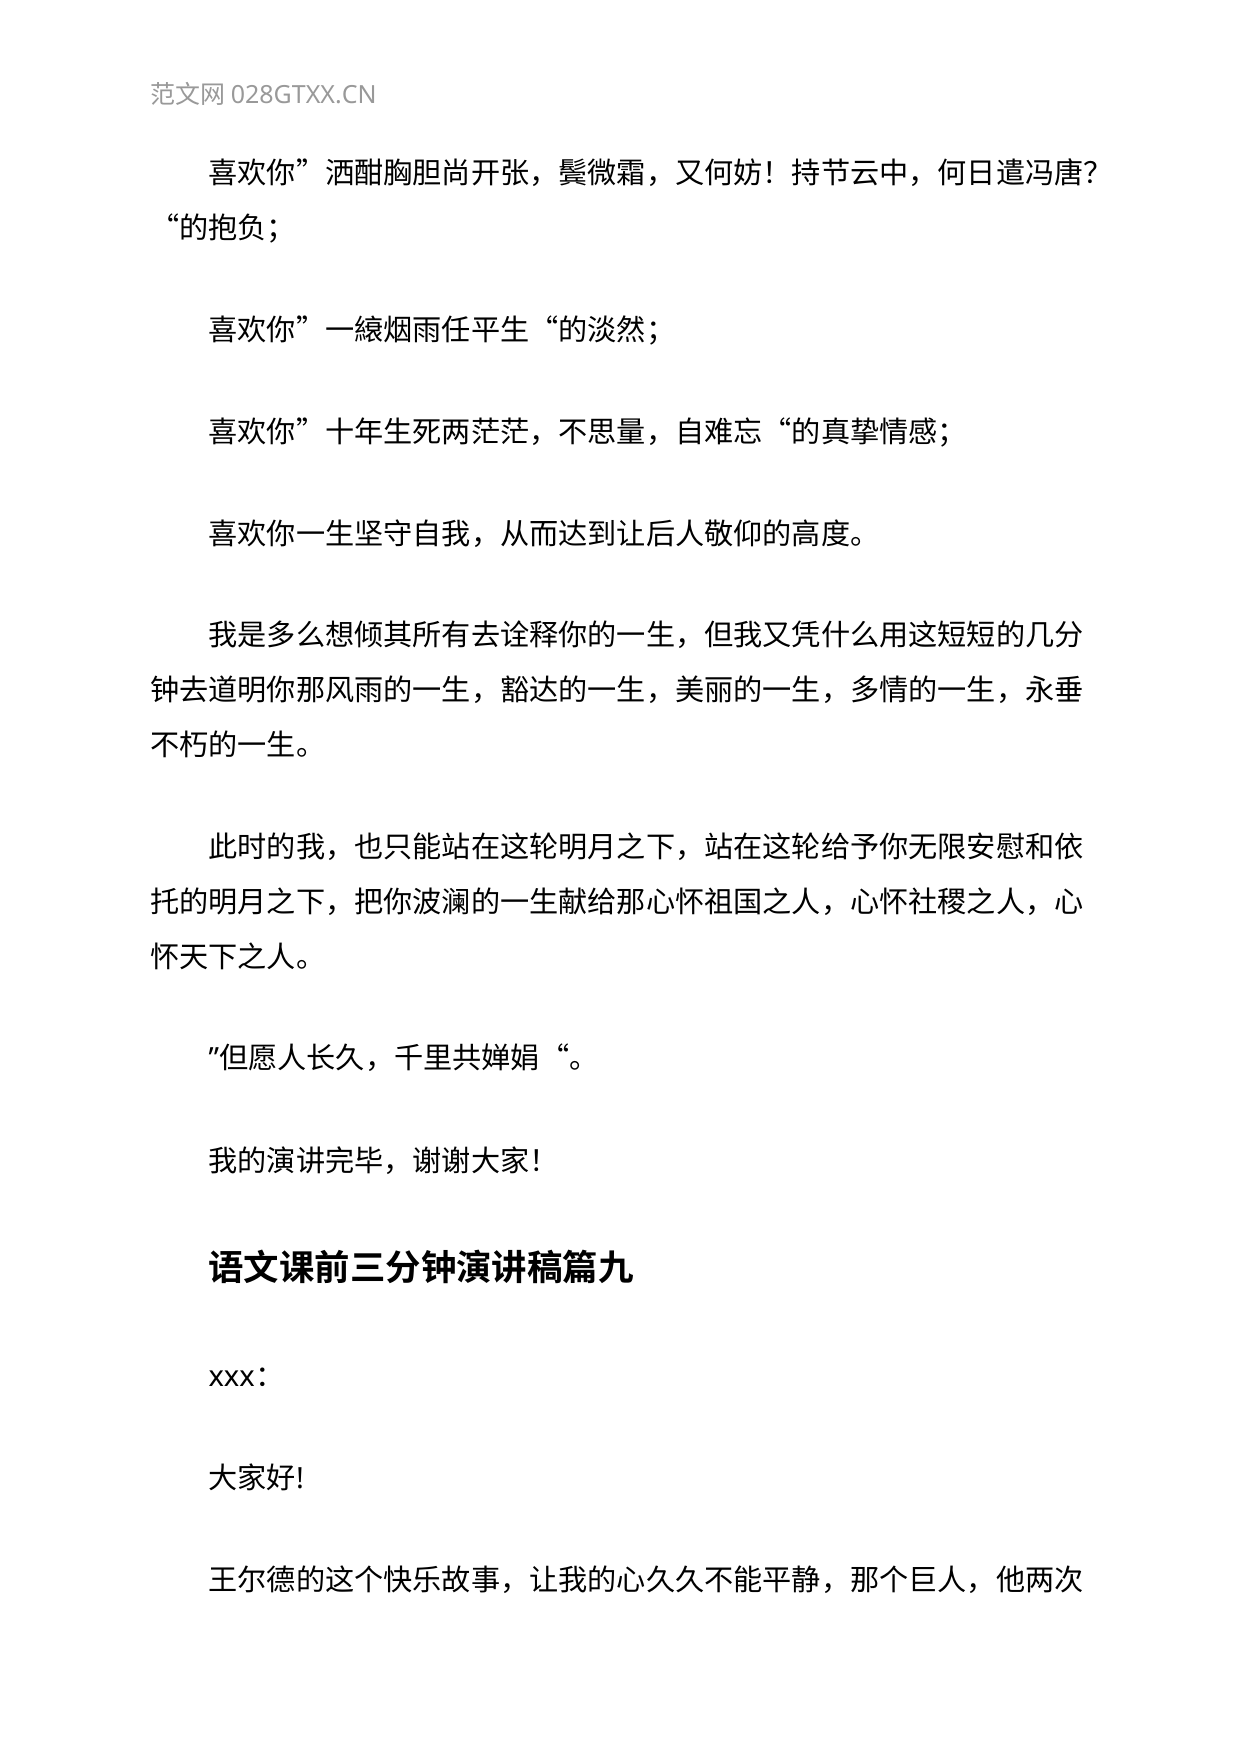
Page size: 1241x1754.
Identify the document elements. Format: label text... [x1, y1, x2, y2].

text 此时的我，也只能站在这轮明月之下，站在这轮给予你无限安慰和依托的明月之下，把你波澜的一生献给那心怀祖国之人，心怀社稷之人，心怀天下之人。 [150, 823, 1090, 976]
text 喜欢你”一縗烟雨任平生“的淡然； [150, 307, 1090, 349]
text xxx： [150, 1352, 1090, 1395]
text 喜欢你”十年生死两茫茫，不思量，自难忘“的真挚情感； [150, 408, 1090, 451]
text 语文课前三分钟演讲稿篇九 [150, 1239, 1090, 1290]
text 我是多么想倾其所有去诠释你的一生，但我又凭什么用这短短的几分钟去道明你那风雨的一生，豁达的一生，美丽的一生，多情的一生，永垂不朽的一生。 [150, 612, 1090, 764]
text 喜欢你一生坚守自我，从而达到让后人敬仰的高度。 [150, 510, 1090, 552]
text 大家好! [150, 1454, 1090, 1497]
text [150, 1556, 1090, 1598]
text 我的演讲完毕，谢谢大家！ [150, 1137, 1090, 1179]
text 喜欢你”洒酣胸胆尚开张，鬓微霜，又何妨！持节云中，何日遣冯唐？“的抱负； [150, 150, 1090, 247]
text ”但愿人长久，千里共婵娟“。 [150, 1035, 1090, 1077]
